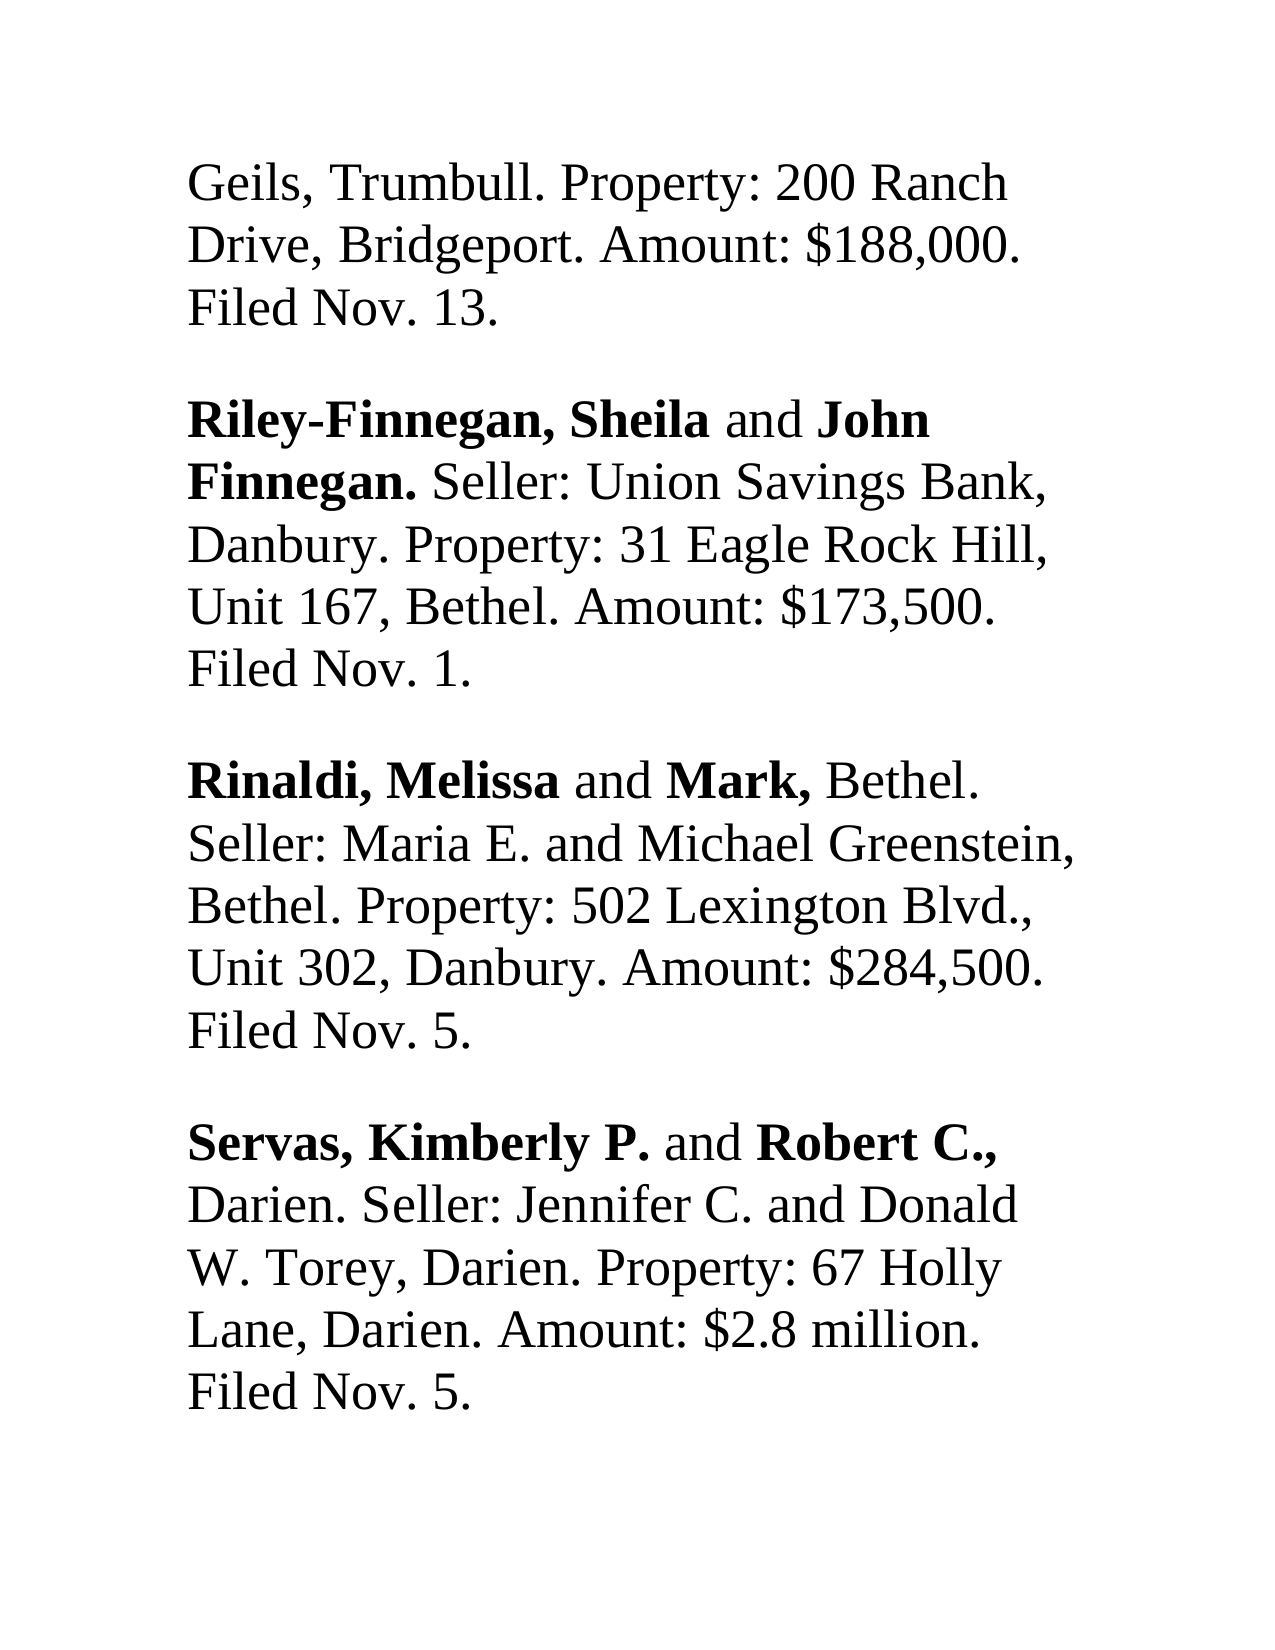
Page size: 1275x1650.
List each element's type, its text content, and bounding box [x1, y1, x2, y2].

text Rinaldi, Melissa and Mark, Bethel. Seller: Maria E. and Michael Greenstein, Bethel. Property: 502 Lexington Blvd., Unit 302, Danbury. Amount: $284,500. Filed Nov. 5. [187, 748, 1087, 1060]
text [187, 150, 1087, 337]
text Servas, Kimberly P. and Robert C., Darien. Seller: Jennifer C. and Donald W. Torey, Darien. Property: 67 Holly Lane, Darien. Amount: $2.8 million. Filed Nov. 5. [187, 1110, 1087, 1421]
text Riley-Finnegan, Sheila and John Finnegan. Seller: Union Savings Bank, Danbury. Property: 31 Eagle Rock Hill, Unit 167, Bethel. Amount: $173,500. Filed Nov. 1. [187, 387, 1087, 698]
